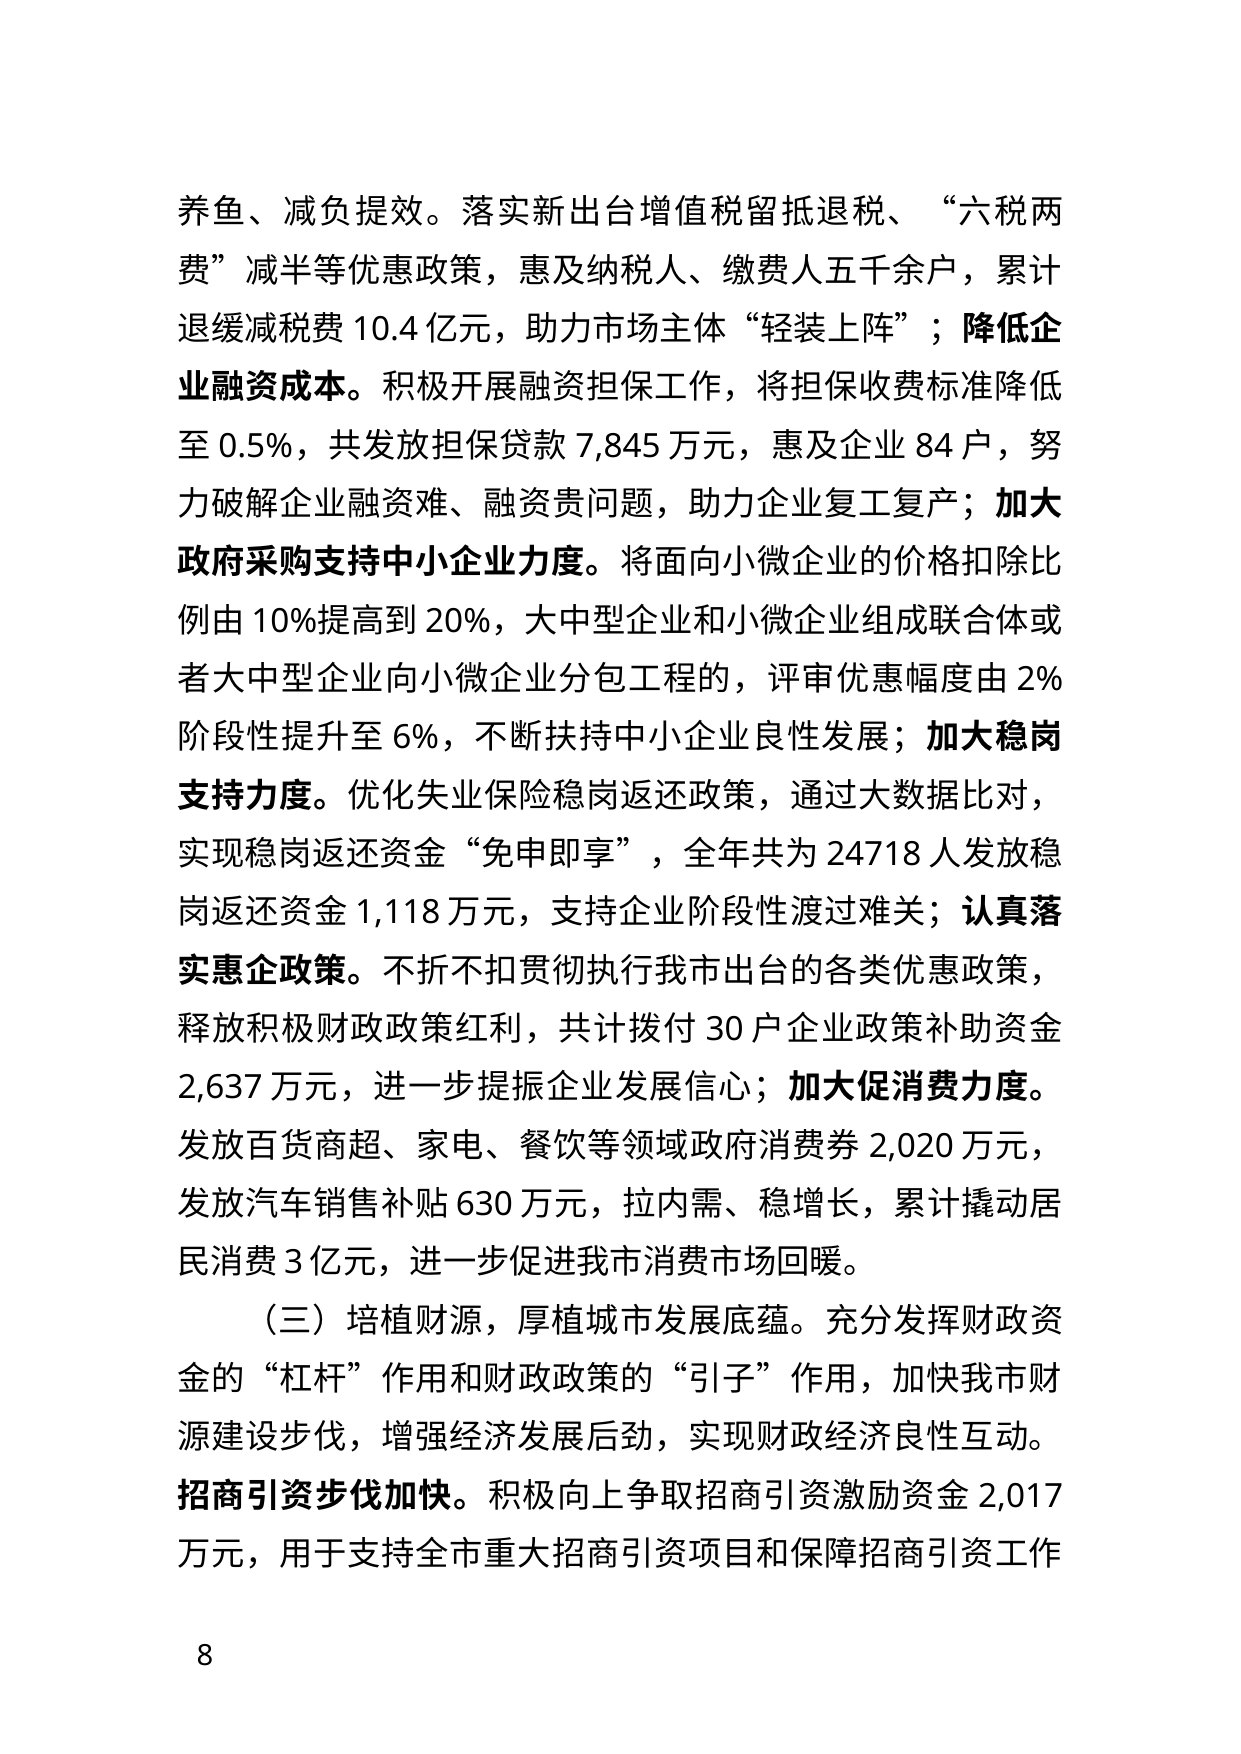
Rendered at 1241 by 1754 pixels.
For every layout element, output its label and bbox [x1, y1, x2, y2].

text [177, 177, 1063, 1227]
text [177, 1227, 1063, 1577]
